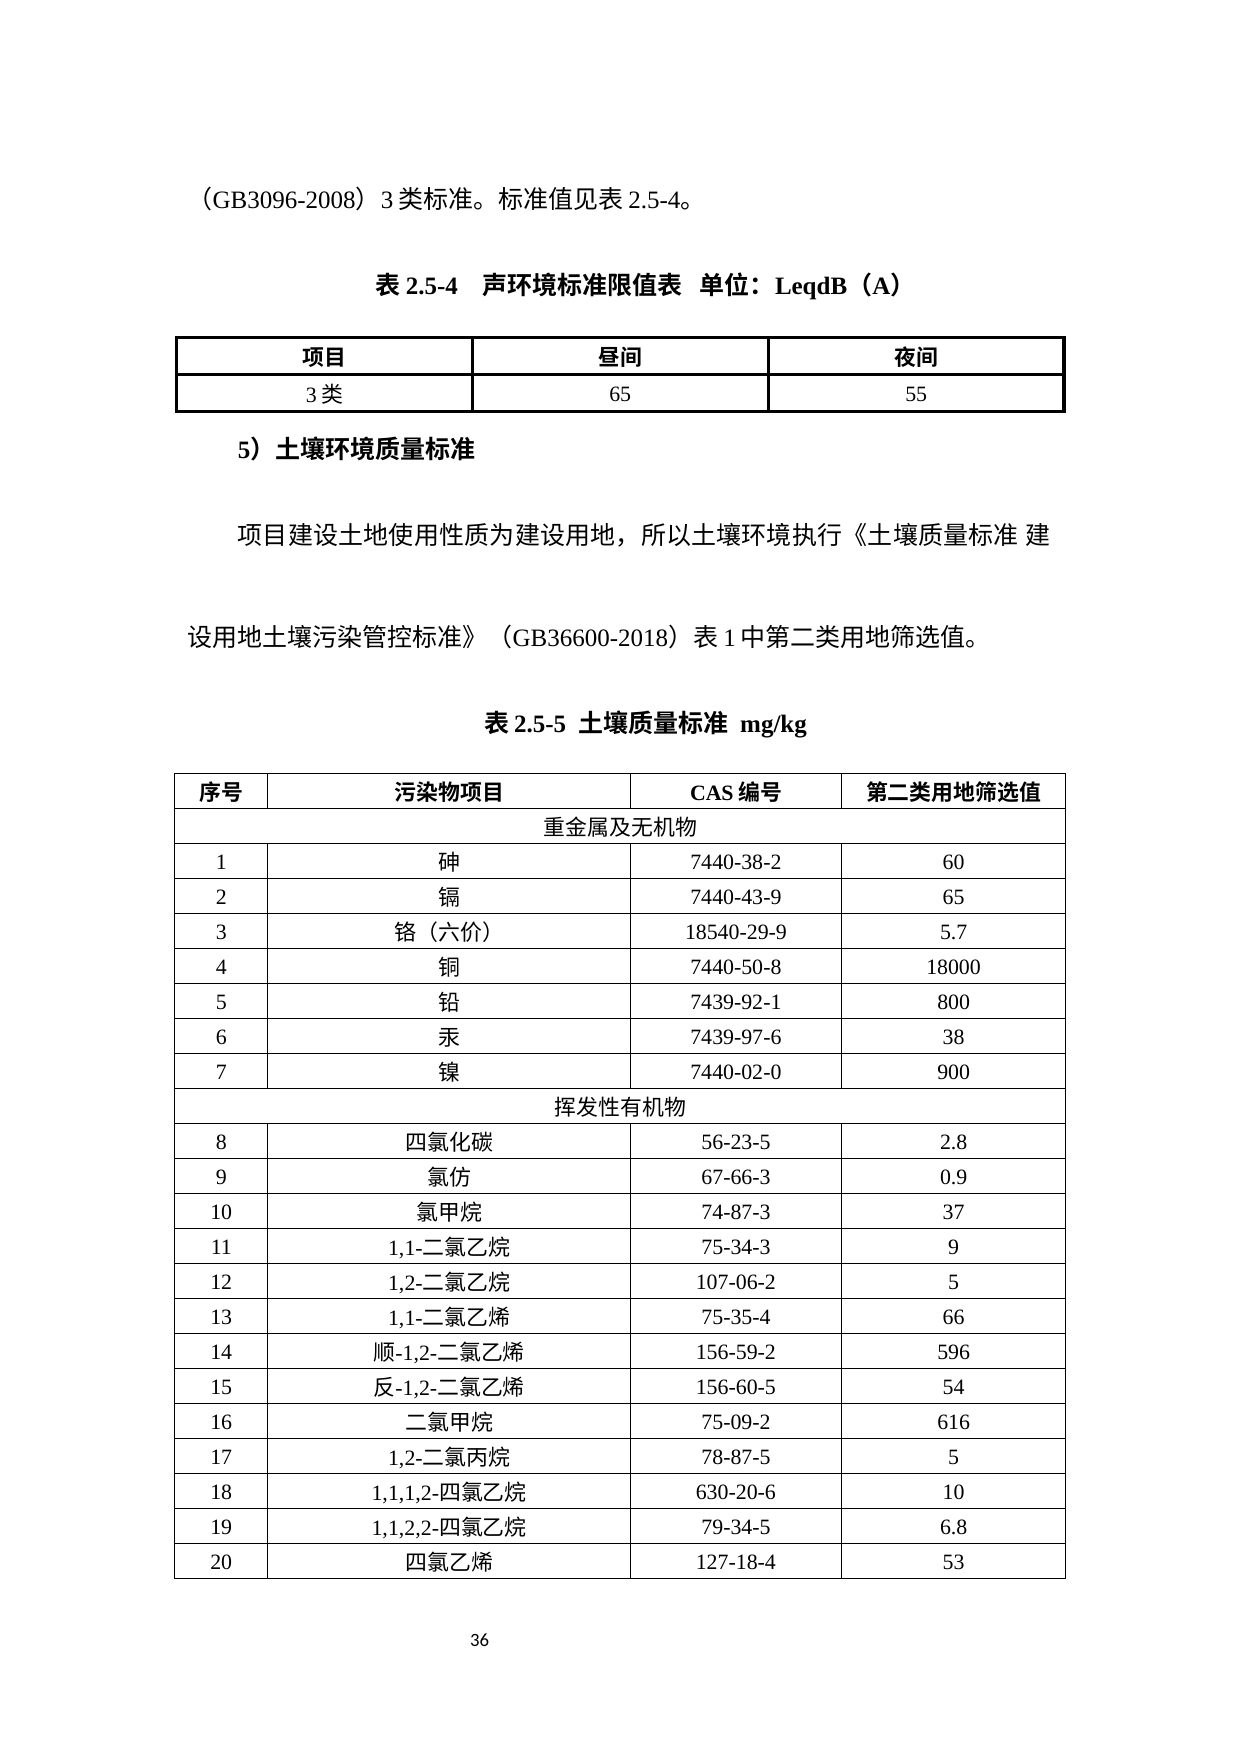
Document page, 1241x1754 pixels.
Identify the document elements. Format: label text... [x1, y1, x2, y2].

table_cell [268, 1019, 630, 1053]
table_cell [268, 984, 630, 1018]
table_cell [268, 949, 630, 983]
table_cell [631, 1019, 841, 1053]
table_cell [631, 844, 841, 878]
text 项目建设土地使用性质为建设用地，所以土壤环境执行《土壤质量标准 建设用地土壤污染管控标准》（GB36600-2018）表1中第二类用地筛选值。 [187, 499, 1053, 669]
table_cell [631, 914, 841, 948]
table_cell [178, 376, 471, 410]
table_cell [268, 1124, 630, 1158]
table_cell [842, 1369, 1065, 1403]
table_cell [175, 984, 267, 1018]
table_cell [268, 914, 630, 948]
text 表2.5-4 声环境标准限值表 单位：LeqdB（A） [187, 250, 1053, 318]
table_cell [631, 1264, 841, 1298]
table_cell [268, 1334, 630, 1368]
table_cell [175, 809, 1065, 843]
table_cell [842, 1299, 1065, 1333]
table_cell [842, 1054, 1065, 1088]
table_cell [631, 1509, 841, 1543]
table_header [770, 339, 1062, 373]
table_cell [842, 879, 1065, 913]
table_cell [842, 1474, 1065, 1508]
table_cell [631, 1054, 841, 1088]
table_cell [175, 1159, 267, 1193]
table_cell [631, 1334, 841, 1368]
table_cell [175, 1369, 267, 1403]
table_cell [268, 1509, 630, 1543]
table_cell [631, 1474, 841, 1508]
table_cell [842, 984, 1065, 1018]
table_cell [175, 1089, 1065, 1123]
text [187, 164, 1053, 232]
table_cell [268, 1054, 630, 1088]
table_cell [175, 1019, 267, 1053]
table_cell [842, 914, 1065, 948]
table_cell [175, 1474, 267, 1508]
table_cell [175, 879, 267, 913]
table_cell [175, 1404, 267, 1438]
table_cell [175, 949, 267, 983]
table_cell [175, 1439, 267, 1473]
text 5）土壤环境质量标准 [187, 413, 1053, 481]
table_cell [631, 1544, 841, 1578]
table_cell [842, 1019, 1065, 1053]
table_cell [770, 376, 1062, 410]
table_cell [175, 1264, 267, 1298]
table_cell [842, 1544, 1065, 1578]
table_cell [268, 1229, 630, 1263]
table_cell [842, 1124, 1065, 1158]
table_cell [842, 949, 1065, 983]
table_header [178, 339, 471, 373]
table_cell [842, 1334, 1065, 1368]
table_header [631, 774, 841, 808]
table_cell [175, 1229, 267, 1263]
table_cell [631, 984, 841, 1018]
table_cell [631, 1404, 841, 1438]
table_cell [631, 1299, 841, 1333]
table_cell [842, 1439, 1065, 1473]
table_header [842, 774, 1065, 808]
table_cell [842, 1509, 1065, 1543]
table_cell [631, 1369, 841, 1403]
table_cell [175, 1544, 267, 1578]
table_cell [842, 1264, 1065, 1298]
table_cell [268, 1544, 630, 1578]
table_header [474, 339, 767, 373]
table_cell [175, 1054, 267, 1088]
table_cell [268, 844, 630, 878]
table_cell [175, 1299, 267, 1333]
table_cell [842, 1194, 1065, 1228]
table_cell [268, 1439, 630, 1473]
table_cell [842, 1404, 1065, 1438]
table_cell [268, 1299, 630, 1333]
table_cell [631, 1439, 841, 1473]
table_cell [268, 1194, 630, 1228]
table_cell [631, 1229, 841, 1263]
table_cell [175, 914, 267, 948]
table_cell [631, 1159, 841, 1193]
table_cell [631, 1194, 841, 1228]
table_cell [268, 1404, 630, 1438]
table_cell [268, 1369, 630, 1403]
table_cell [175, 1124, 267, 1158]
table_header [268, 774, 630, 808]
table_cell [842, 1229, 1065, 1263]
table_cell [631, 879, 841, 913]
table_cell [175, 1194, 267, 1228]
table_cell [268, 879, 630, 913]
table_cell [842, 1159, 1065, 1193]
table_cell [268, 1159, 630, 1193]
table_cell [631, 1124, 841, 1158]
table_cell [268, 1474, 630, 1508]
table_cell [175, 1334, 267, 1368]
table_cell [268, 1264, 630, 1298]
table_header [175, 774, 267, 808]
text 表2.5-5 土壤质量标准 mg/kg [187, 687, 1053, 755]
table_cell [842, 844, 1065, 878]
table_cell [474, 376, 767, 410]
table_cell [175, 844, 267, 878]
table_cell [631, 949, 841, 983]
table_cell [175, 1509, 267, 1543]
